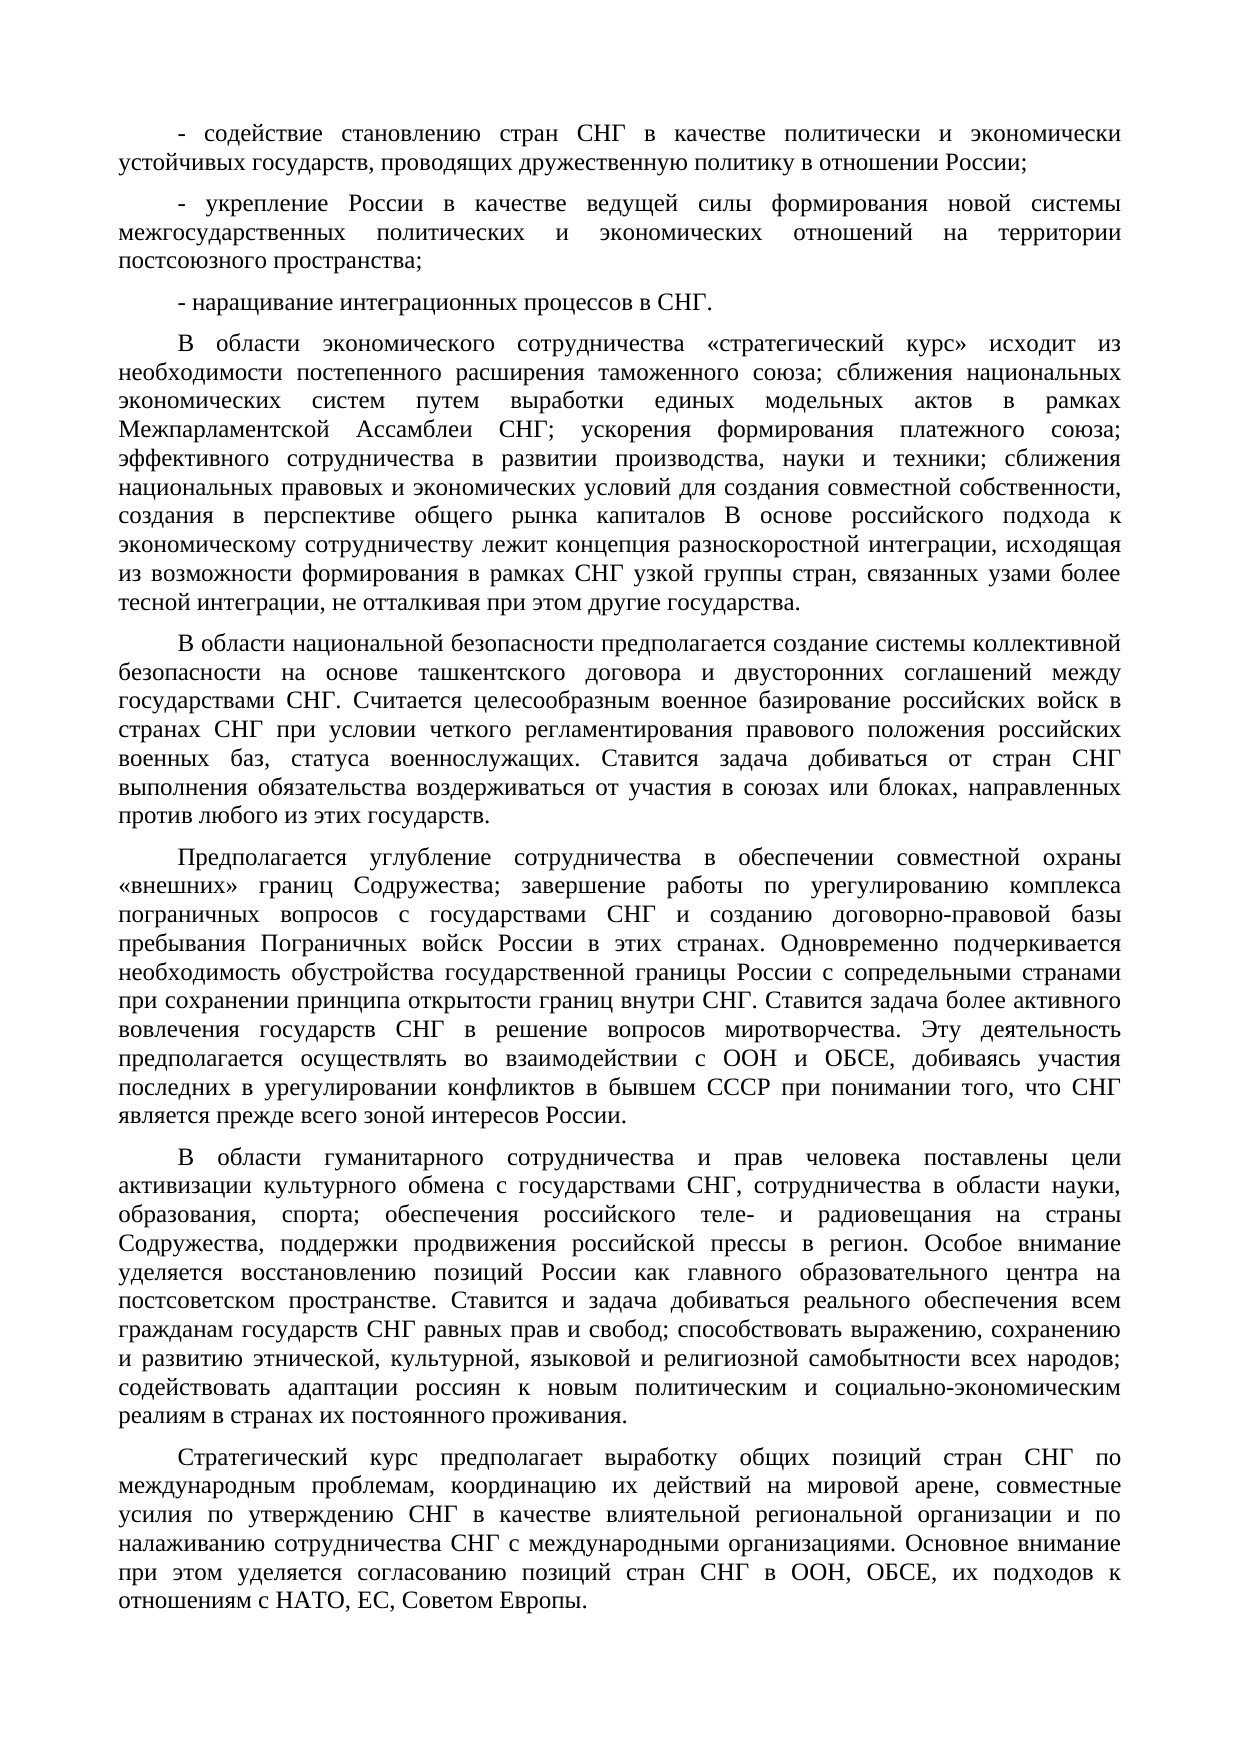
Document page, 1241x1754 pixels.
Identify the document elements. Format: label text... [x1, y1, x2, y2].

text В области гуманитарного сотрудничества и прав человека поставлены цели активизации культурного обмена с государствами СНГ, сотрудничества в области науки, образования, спорта; обеспечения российского теле- и радиовещания на страны Содружества, поддержки продвижения российской прессы в регион. Особое внимание уделяется восстановлению позиций России как главного образовательного центра на постсоветском пространстве. Ставится и задача добиваться реального обеспечения всем гражданам государств СНГ равных прав и свобод; способствовать выражению, сохранению и развитию этнической, культурной, языковой и религиозной самобытности всех народов; содействовать адаптации россиян к новым политическим и социально-экономическим реалиям в странах их постоянного проживания. [118, 1142, 1122, 1429]
text - наращивание интеграционных процессов в СНГ. [118, 287, 1122, 316]
text Предполагается углубление сотрудничества в обеспечении совместной охраны «внешних» границ Содружества; завершение работы по урегулированию комплекса пограничных вопросов с государствами СНГ и созданию договорно-правовой базы пребывания Пограничных войск России в этих странах. Одновременно подчеркивается необходимость обустройства государственной границы России с сопредельными странами при сохранении принципа открытости границ внутри СНГ. Ставится задача более активного вовлечения государств СНГ в решение вопросов миротворчества. Эту деятельность предполагается осуществлять во взаимодействии с ООН и ОБСЕ, добиваясь участия последних в урегулировании конфликтов в бывшем СССР при понимании того, что СНГ является прежде всего зоной интересов России. [118, 842, 1122, 1129]
text - укрепление России в качестве ведущей силы формирования новой системы межгосударственных политических и экономических отношений на территории постсоюзного пространства; [118, 188, 1122, 274]
text - содействие становлению стран СНГ в качестве политически и экономически устойчивых государств, проводящих дружественную политику в отношении России; [118, 118, 1122, 176]
text В области экономического сотрудничества «стратегический курс» исходит из необходимости постепенного расширения таможенного союза; сближения национальных экономических систем путем выработки единых модельных актов в рамках Межпарламентской Ассамблеи СНГ; ускорения формирования платежного союза; эффективного сотрудничества в развитии производства, науки и техники; сближения национальных правовых и экономических условий для создания совместной собственности, создания в перспективе общего рынка капиталов В основе российского подхода к экономическому сотрудничеству лежит концепция разноскоростной интеграции, исходящая из возможности формирования в рамках СНГ узкой группы стран, связанных узами более тесной интеграции, не отталкивая при этом другие государства. [118, 328, 1122, 616]
text Стратегический курс предполагает выработку общих позиций стран СНГ по международным проблемам, координацию их действий на мировой арене, совместные усилия по утверждению СНГ в качестве влиятельной региональной организации и по налаживанию сотрудничества СНГ с международными организациями. Основное внимание при этом уделяется согласованию позиций стран СНГ в ООН, ОБСЕ, их подходов к отношениям с НАТО, ЕС, Советом Европы. [118, 1442, 1122, 1614]
text В области национальной безопасности предполагается создание системы коллективной безопасности на основе ташкентского договора и двусторонних соглашений между государствами СНГ. Считается целесообразным военное базирование российских войск в странах СНГ при условии четкого регламентирования правового положения российских военных баз, статуса военнослужащих. Ставится задача добиваться от стран СНГ выполнения обязательства воздерживаться от участия в союзах или блоках, направленных против любого из этих государств. [118, 628, 1122, 829]
